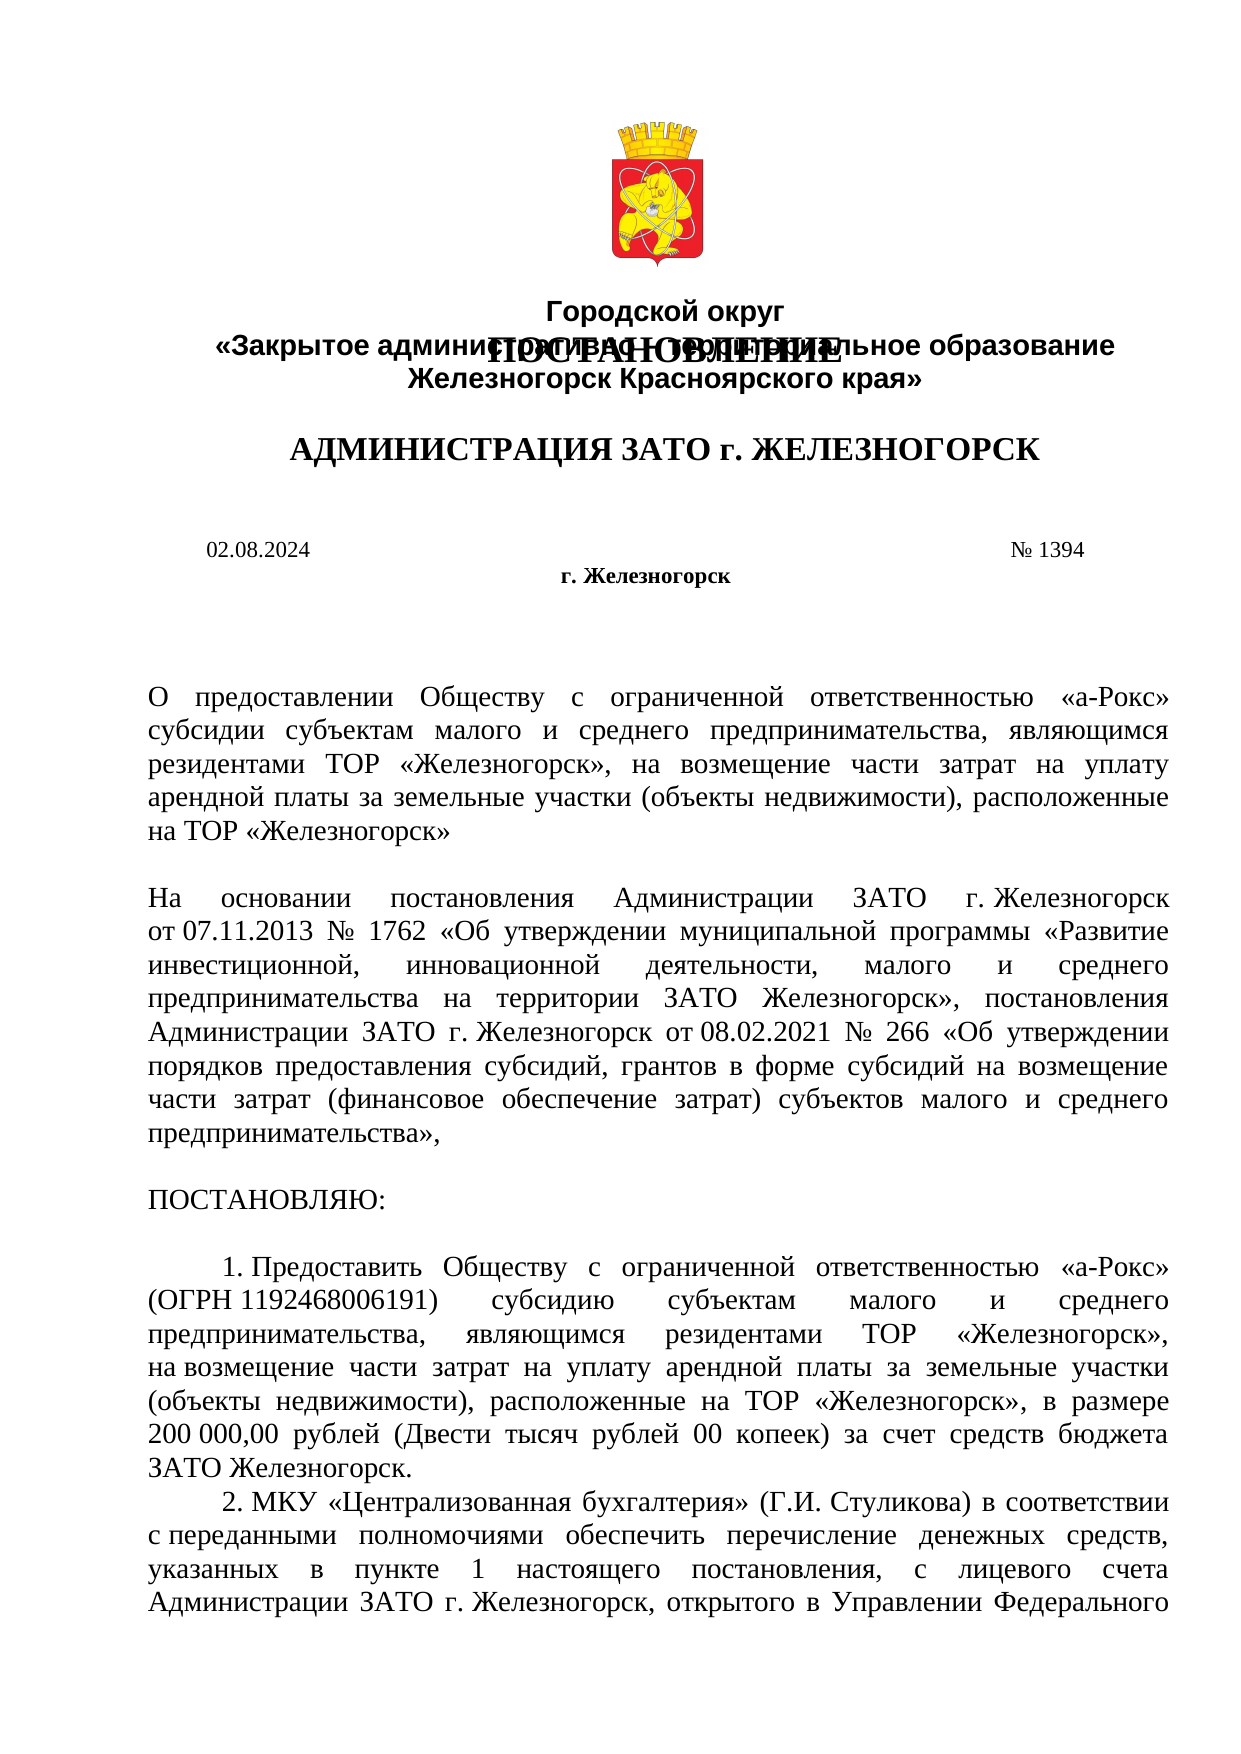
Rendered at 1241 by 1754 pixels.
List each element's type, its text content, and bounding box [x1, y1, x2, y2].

text 02.08.2024 № 1394 [121, 536, 1171, 562]
text На основании постановления Администрации ЗАТО г. Железногорск от 07.11.2013 № 1762 «Об утверждении муниципальной программы «Развитие инвестиционной, инновационной деятельности, малого и среднего предпринимательства на территории ЗАТО Железногорск», постановления Администрации ЗАТО г. Железногорск от 08.02.2021 № 266 «Об утверждении порядков предоставления субсидий, грантов в форме субсидий на возмещение части затрат (финансовое обеспечение затрат) субъектов малого и среднего предпринимательства», [148, 880, 1169, 1148]
text О предоставлении Обществу с ограниченной ответственностью «а-Рокс» субсидии субъектам малого и среднего предпринимательства, являющимся резидентами ТОР «Железногорск», на возмещение части затрат на уплату арендной платы за земельные участки (объекты недвижимости), расположенные на ТОР «Железногорск» [148, 679, 1169, 847]
text Постановляю: [148, 1182, 1169, 1216]
text Городской округ [149, 294, 1180, 328]
text ПОСТАНОВЛЕНИЕ [149, 328, 1180, 371]
subtitle АДМИНИСТРАЦИЯ ЗАТО г. ЖЕЛЕЗНОГОРСК [149, 428, 1180, 467]
list 1. Предоставить Обществу с ограниченной ответственностью «а-Рокс» (ОГРН 1192468006191) субсидию субъектам малого и среднего предпринимательства, являющимся резидентами ТОР «Железногорск», на возмещение части затрат на уплату арендной платы за земельные участки (объекты недвижимости), расположенные на ТОР «Железногорск», в размере 200 000,00 рублей (Двести тысяч рублей 00 копеек) за счет средств бюджета ЗАТО Железногорск. [148, 1249, 1169, 1484]
text г. Железногорск [121, 562, 1171, 589]
text «Закрытое административно – территориальное образование Железногорск Красноярского края» [149, 371, 1180, 395]
picture [608, 118, 709, 267]
